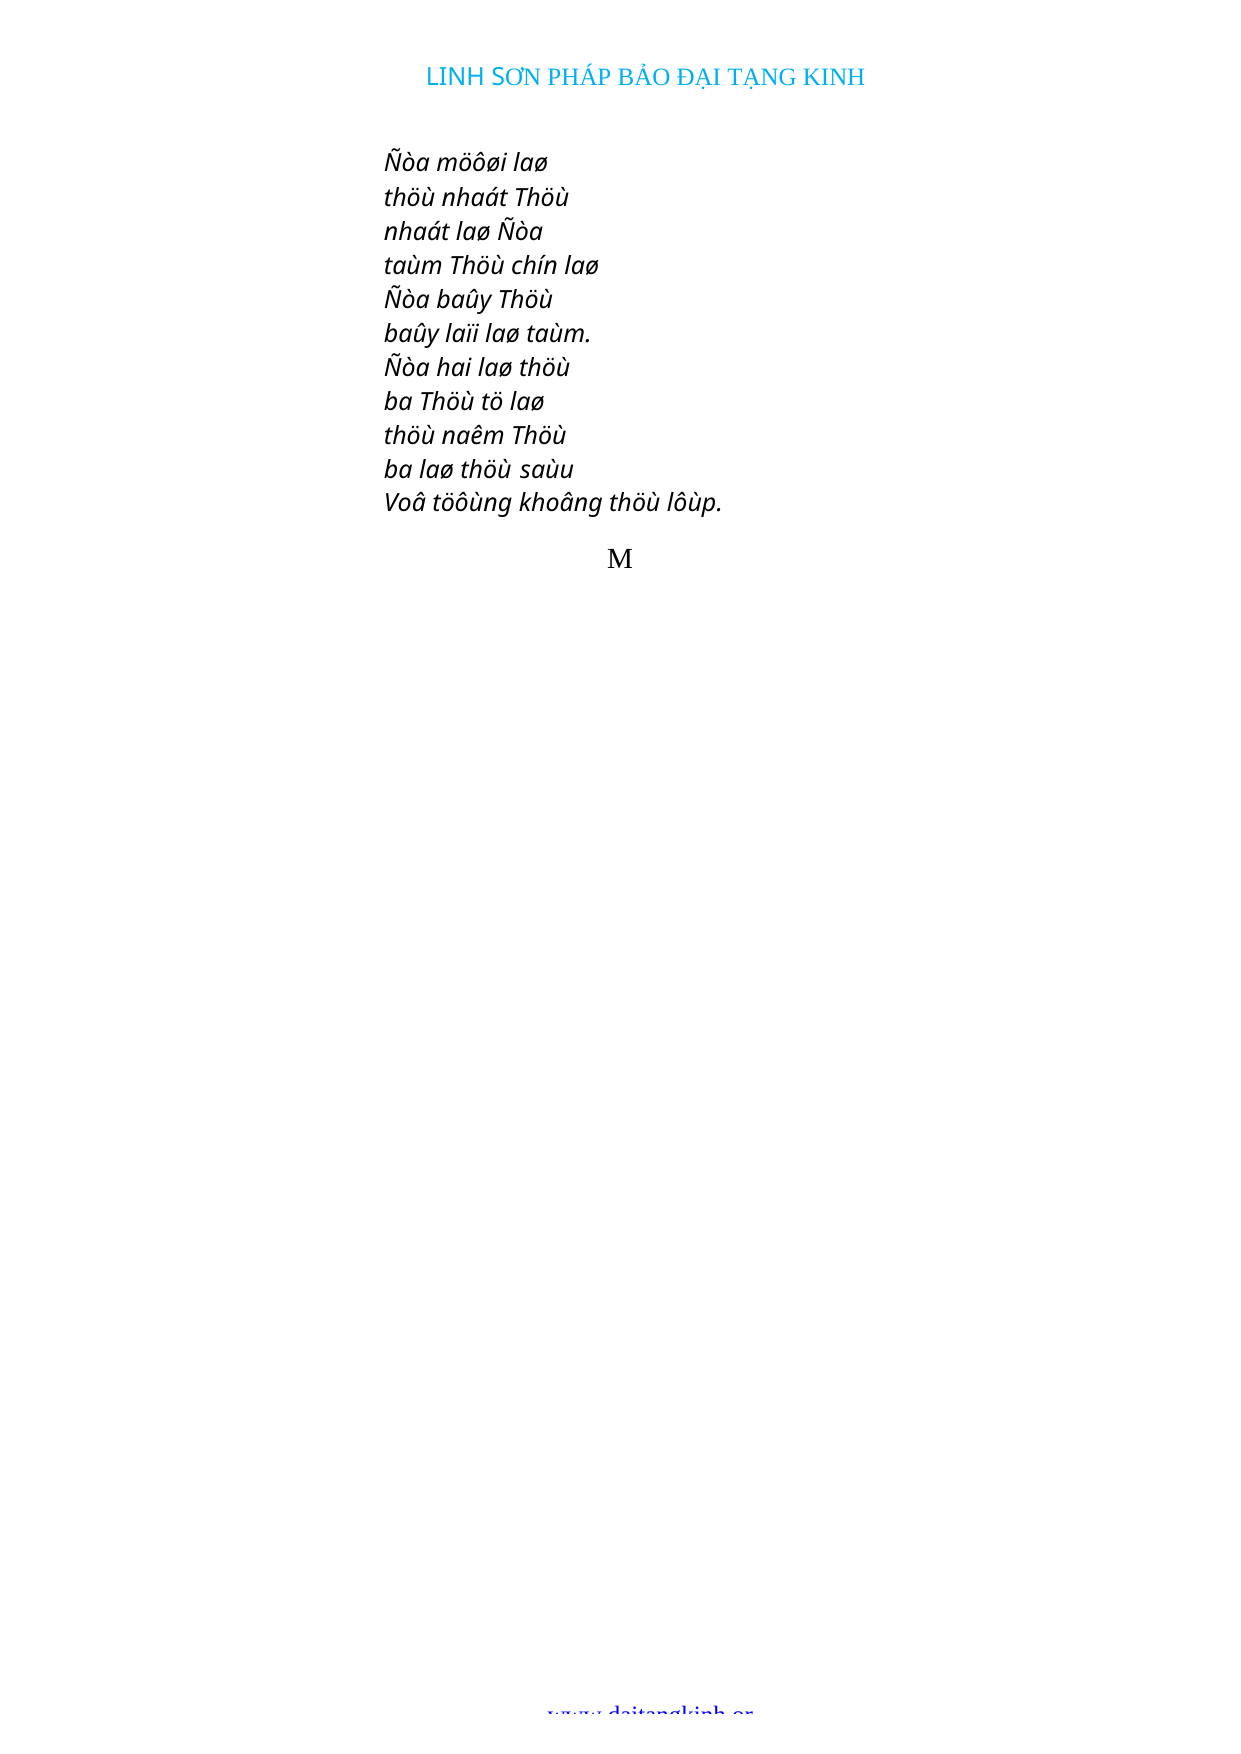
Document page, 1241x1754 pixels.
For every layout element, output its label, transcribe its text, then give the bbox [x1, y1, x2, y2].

text Ñòa möôøi laø thöù nhaát Thöù nhaát laø Ñòa taùm Thöù chín laø Ñòa baûy Thöù baûy laïi laø taùm. Ñòa hai laø thöù ba Thöù tö laø thöù naêm Thöù ba laø thöù saùu [384, 145, 600, 486]
subtitle M [135, 541, 1104, 575]
text Voâ töôùng khoâng thöù lôùp. [384, 486, 1105, 517]
